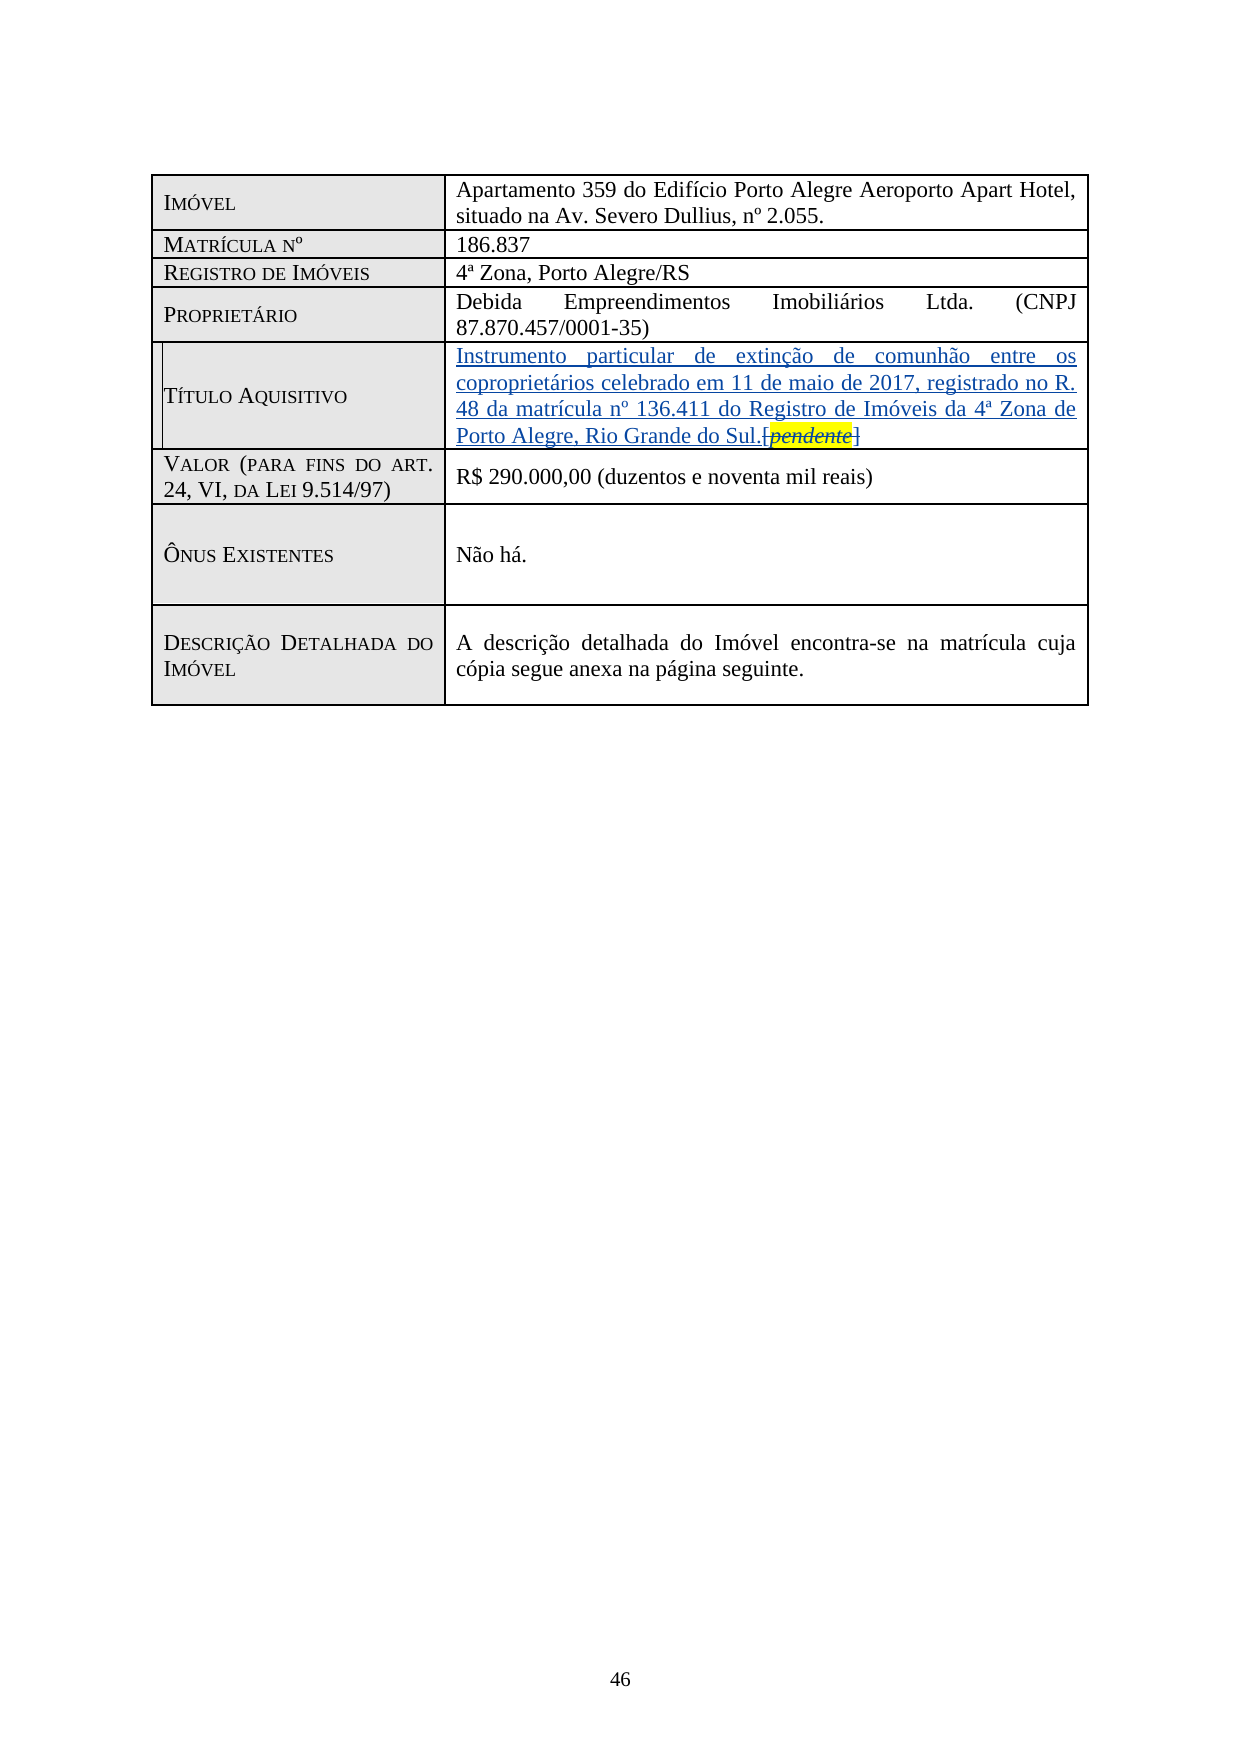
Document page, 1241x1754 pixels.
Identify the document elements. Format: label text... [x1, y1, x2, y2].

table_cell [446, 343, 1087, 448]
table_cell 186.837 [446, 231, 1087, 257]
table_header Apartamento 359 do Edifício Porto Alegre Aeroporto Apart Hotel, situado na Av. Severo Dullius, nº 2.055. [446, 176, 1087, 229]
table_cell Proprietário [153, 288, 444, 341]
table_cell R$ 290.000,00 (duzentos e noventa mil reais) [446, 450, 1087, 503]
table_cell Valor (para fins do art. 24, VI, da Lei 9.514/97) [153, 450, 444, 503]
table_cell Matrícula nº [153, 231, 444, 257]
table_cell Não há. [446, 505, 1087, 603]
table_cell Descrição Detalhada do Imóvel [153, 606, 444, 704]
table_cell A descrição detalhada do Imóvel encontra-se na matrícula cuja cópia segue anexa na página seguinte. [446, 606, 1087, 704]
table_header Imóvel [153, 176, 444, 229]
table_cell Título Aquisitivo [163, 343, 444, 448]
table_cell Registro de Imóveis [153, 259, 444, 286]
table_cell Debida Empreendimentos Imobiliários Ltda. (CNPJ 87.870.457/0001-35) [446, 288, 1087, 341]
table_cell Ônus Existentes [153, 505, 444, 603]
table_cell 4ª Zona, Porto Alegre/RS [446, 259, 1087, 286]
